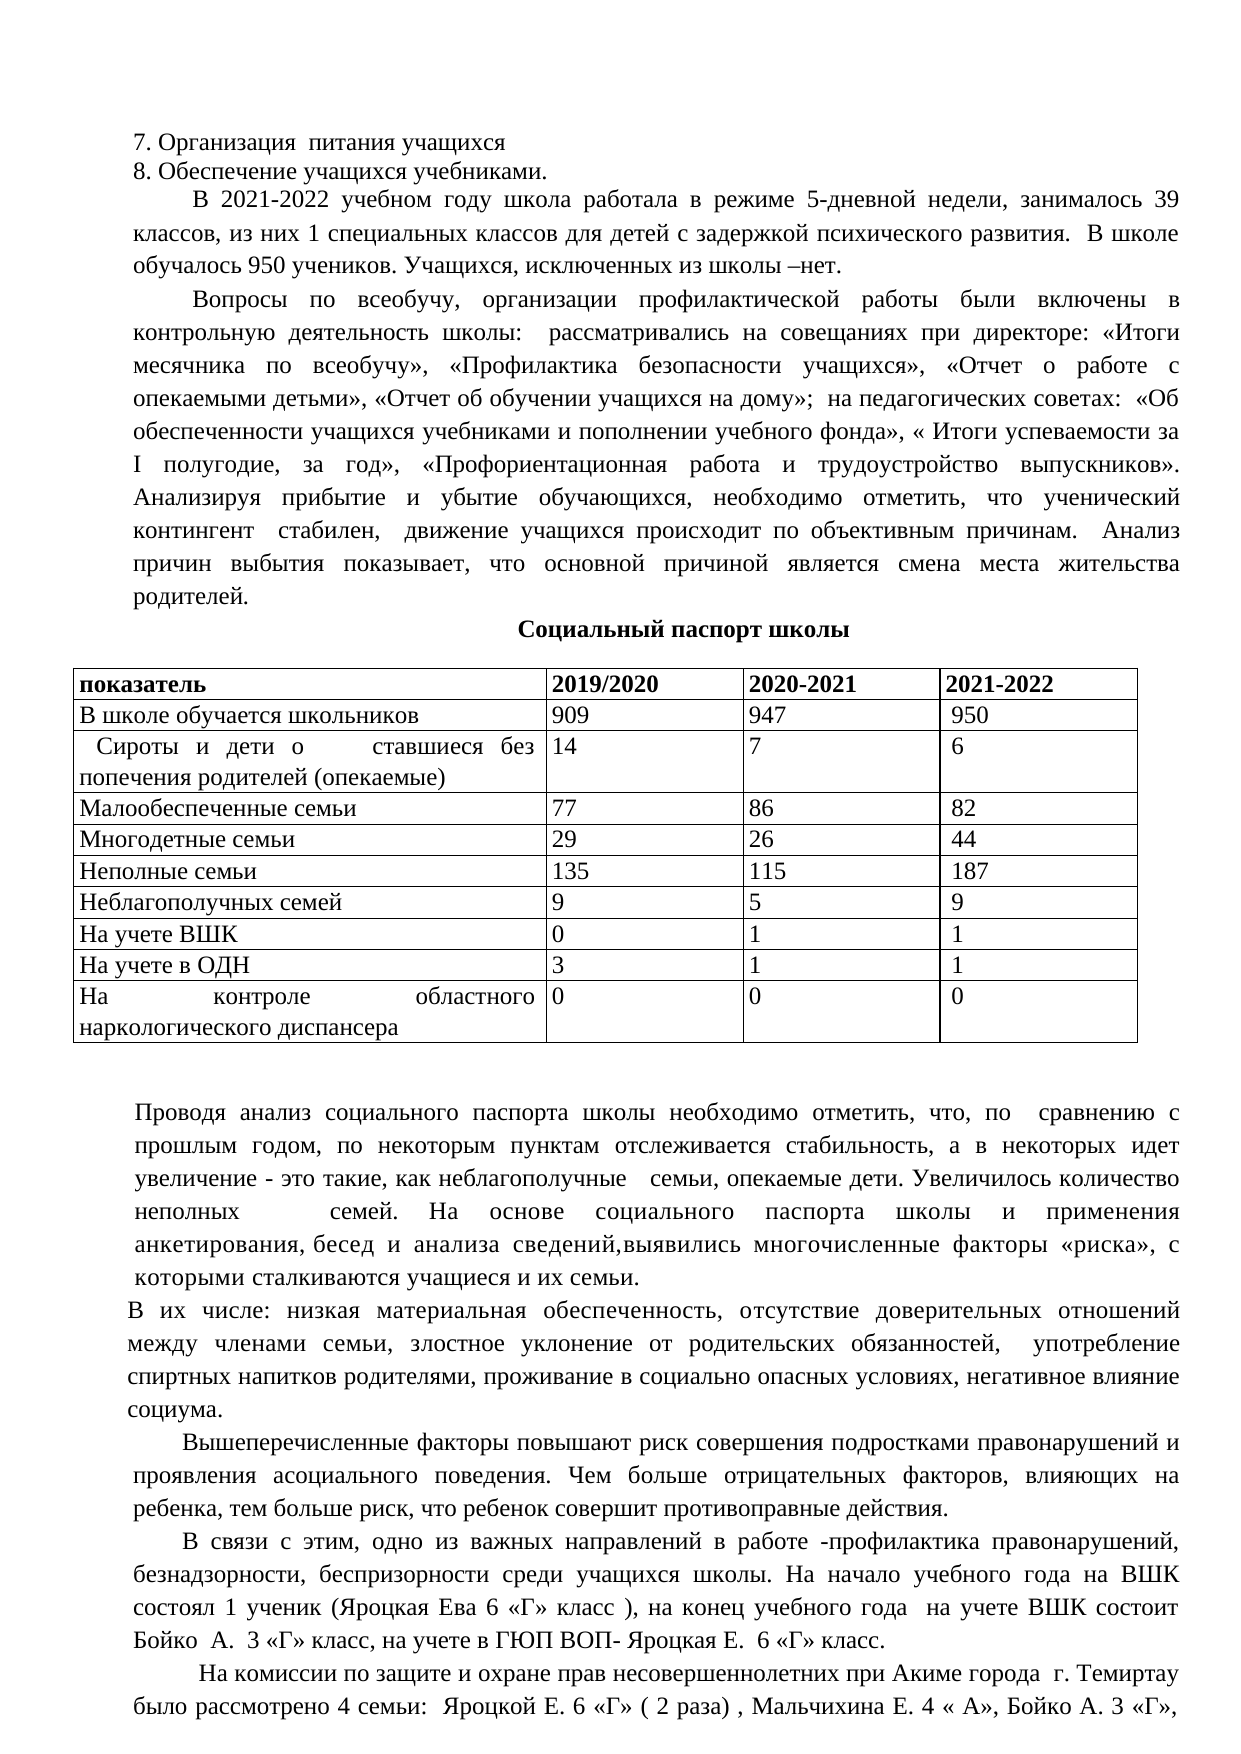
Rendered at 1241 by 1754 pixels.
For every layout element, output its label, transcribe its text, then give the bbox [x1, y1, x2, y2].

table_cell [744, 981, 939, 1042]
text Вышеперечисленные факторы повышают риск совершения подростками правонарушений и проявления асоциального поведения. Чем больше отрицательных факторов, влияющих на ребенка, тем больше риск, что ребенок совершит противоправные действия. [133, 1427, 1181, 1522]
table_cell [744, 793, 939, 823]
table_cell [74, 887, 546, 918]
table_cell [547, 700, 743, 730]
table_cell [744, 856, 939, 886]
text 8. Обеспечение учащихся учебниками. [133, 156, 1181, 184]
text В 2021-2022 учебном году школа работала в режиме 5-дневной недели, занималось 39 классов, из них 1 специальных классов для детей с задержкой психического развития. В школе обучалось 950 учеников. Учащихся, исключенных из школы –нет. [133, 184, 1181, 279]
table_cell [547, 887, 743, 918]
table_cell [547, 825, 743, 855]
text Социальный паспорт школы [127, 614, 1181, 643]
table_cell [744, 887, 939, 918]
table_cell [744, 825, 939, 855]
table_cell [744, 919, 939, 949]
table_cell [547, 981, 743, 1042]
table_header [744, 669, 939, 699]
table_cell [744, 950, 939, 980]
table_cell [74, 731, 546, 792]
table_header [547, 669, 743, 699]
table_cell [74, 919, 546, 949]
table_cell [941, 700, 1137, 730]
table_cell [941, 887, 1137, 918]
text В связи с этим, одно из важных направлений в работе -профилактика правонарушений, безнадзорности, беспризорности среди учащихся школы. На начало учебного года на ВШК состоял 1 ученик (Яроцкая Ева 6 «Г» класс ), на конец учебного года на учете ВШК состоит Бойко А. 3 «Г» класс, на учете в ГЮП ВОП- Яроцкая Е. 6 «Г» класс. [133, 1526, 1181, 1654]
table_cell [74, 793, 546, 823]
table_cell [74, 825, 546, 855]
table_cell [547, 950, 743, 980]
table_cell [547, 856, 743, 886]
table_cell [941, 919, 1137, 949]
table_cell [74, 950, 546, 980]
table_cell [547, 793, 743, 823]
text 7. Организация питания учащихся [133, 127, 1181, 156]
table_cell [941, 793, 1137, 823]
text В их числе: низкая материальная обеспеченность, отсутствие доверительных отношений между членами семьи, злостное уклонение от родительских обязанностей, употребление спиртных напитков родителями, проживание в социально опасных условиях, негативное влияние социума. [127, 1295, 1181, 1423]
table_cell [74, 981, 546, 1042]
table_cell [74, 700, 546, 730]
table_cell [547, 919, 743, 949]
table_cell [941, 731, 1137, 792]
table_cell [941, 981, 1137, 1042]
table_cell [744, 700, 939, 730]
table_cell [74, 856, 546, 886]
text Проводя анализ социального паспорта школы необходимо отметить, что, по сравнению с прошлым годом, по некоторым пунктам отслеживается стабильность, а в некоторых идет увеличение - это такие, как неблагополучные семьи, опекаемые дети. Увеличилось количество неполных семей. На основе социального паспорта школы и применения анкетирования, бесед и анализа сведений,выявились многочисленные факторы «риска», с которыми сталкиваются учащиеся и их семьи. [134, 1097, 1181, 1291]
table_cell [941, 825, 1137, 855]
text Вопросы по всеобучу, организации профилактической работы были включены в контрольную деятельность школы: рассматривались на совещаниях при директоре: «Итоги месячника по всеобучу», «Профилактика безопасности учащихся», «Отчет о работе с опекаемыми детьми», «Отчет об обучении учащихся на дому»; на педагогических советах: «Об обеспеченности учащихся учебниками и пополнении учебного фонда», « Итоги успеваемости за I полугодие, за год», «Профориентационная работа и трудоустройство выпускников». Анализируя прибытие и убытие обучающихся, необходимо отметить, что ученический контингент стабилен, движение учащихся происходит по объективным причинам. Анализ причин выбытия показывает, что основной причиной является смена места жительства родителей. [133, 284, 1181, 609]
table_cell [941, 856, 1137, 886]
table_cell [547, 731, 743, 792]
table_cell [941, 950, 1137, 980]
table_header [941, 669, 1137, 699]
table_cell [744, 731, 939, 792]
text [133, 1658, 1181, 1720]
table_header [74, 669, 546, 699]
